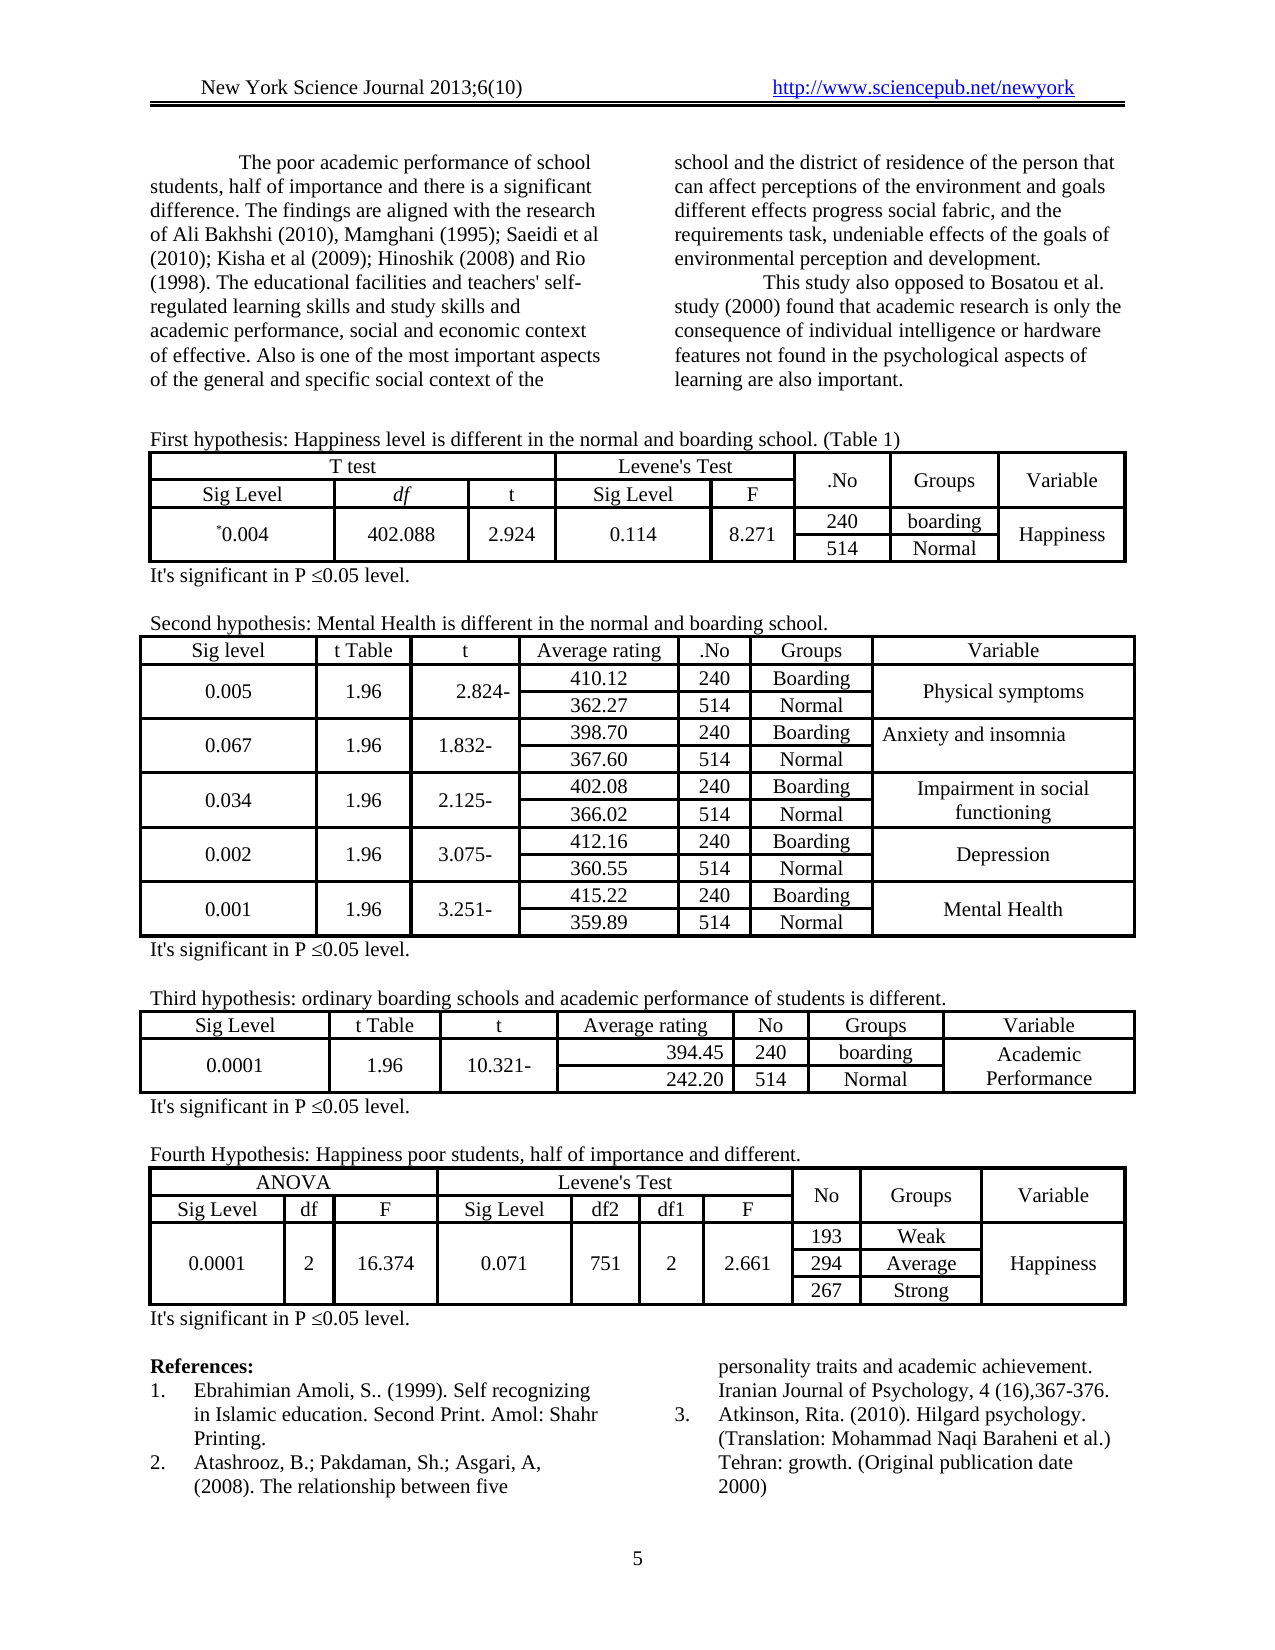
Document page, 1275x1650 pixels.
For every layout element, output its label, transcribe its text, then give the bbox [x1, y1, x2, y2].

text It's significant in P ≤0.05 level. [150, 938, 1125, 961]
table_cell 359.89 [521, 910, 677, 934]
table_header T test [152, 454, 554, 478]
list Atashrooz, B.; Pakdaman, Sh.; Asgari, A, (2008). The relationship between five personality traits and academic achievement. Iranian Journal of Psychology, 4 (16),367-376. [150, 1450, 601, 1498]
table_cell F [705, 1197, 791, 1221]
text This study also opposed to Bosatou et al. study (2000) found that academic research is only the consequence of individual intelligence or hardware features not found in the psychological aspects of learning are also important. [674, 270, 1125, 391]
table_header No. [680, 638, 749, 662]
table_header t Table [318, 638, 409, 662]
table_cell -3.251 [413, 883, 518, 934]
list Atkinson, Rita. (2010). Hilgard psychology. (Translation: Mohammad Naqi Baraheni et al.) Tehran: growth. (Original publication date 2000) [674, 1402, 1125, 1498]
table_cell 514 [680, 856, 749, 880]
table_cell 240 [735, 1040, 807, 1064]
table_cell Happiness [983, 1224, 1123, 1302]
table_cell 8.271 [713, 509, 793, 560]
table_cell 240 [680, 720, 749, 744]
table_header Variable [945, 1013, 1133, 1037]
table_cell -10.321 [442, 1040, 556, 1091]
table_cell Boarding [752, 883, 871, 907]
table_cell 366.02 [521, 801, 677, 826]
table_cell 514 [680, 747, 749, 771]
table_cell [752, 801, 871, 826]
table_cell [810, 1067, 942, 1091]
table_cell -2.824 [413, 666, 518, 717]
table_header Groups [752, 638, 871, 662]
table_cell Weak [862, 1224, 980, 1248]
table_cell 0.005 [142, 666, 315, 717]
text Fourth Hypothesis: Happiness poor students, half of importance and different. [150, 1142, 1125, 1166]
table_header No. [796, 454, 889, 506]
table_cell 402.088 [336, 509, 467, 560]
text Third hypothesis: ordinary boarding schools and academic performance of students is different. [150, 986, 1125, 1009]
table_header Average rating [521, 638, 677, 662]
table_cell 0.071 [439, 1224, 570, 1302]
table_cell 0.004* [152, 509, 333, 560]
table_header Sig level [142, 638, 315, 662]
table_cell 242.20 [559, 1067, 732, 1091]
table_cell 410.12 [521, 666, 677, 689]
table_cell 0.002 [142, 829, 315, 880]
text It's significant in P ≤0.05 level. [150, 1306, 1125, 1329]
table_cell 1.96 [331, 1040, 439, 1091]
table_header t Table [331, 1013, 439, 1037]
table_cell df2 [573, 1197, 638, 1221]
table_cell df1 [641, 1197, 702, 1221]
table_cell 398.70 [521, 720, 677, 744]
text Second hypothesis: Mental Health is different in the normal and boarding school. [150, 611, 1125, 635]
table_cell 514 [796, 536, 889, 560]
table_cell 514 [680, 693, 749, 717]
table_cell Boarding [752, 829, 871, 853]
table_cell boarding [892, 509, 997, 533]
text References: [150, 1354, 601, 1378]
table_header No [794, 1170, 859, 1221]
table_cell Physical symptoms [874, 666, 1133, 717]
table_cell -2.125 [413, 774, 518, 826]
table_cell 2.924 [470, 509, 554, 560]
table_header Groups [810, 1013, 942, 1037]
table_header No [735, 1013, 807, 1037]
table_cell 415.22 [521, 883, 677, 907]
table_cell 267 [794, 1278, 859, 1302]
table_cell df [336, 481, 467, 506]
table_cell 0.0001 [142, 1040, 328, 1091]
table_cell df [286, 1197, 332, 1221]
table_cell Sig Level [152, 481, 333, 506]
table_cell 394.45 [559, 1040, 732, 1064]
table_cell Average [862, 1251, 980, 1275]
table_cell 16.374 [336, 1224, 436, 1302]
text It's significant in P ≤0.05 level. [150, 1094, 1125, 1118]
table_cell [752, 693, 871, 717]
table_cell Anxiety and insomnia [874, 720, 1133, 771]
table_cell [752, 856, 871, 880]
table_cell Boarding [752, 720, 871, 744]
table_header t [442, 1013, 556, 1037]
table_cell 0.034 [142, 774, 315, 826]
table_header Variable [983, 1170, 1123, 1221]
table_cell 0.114 [557, 509, 709, 560]
table_cell 0.001 [142, 883, 315, 934]
table_cell 412.16 [521, 829, 677, 853]
table_cell Happiness [1000, 509, 1123, 560]
table_cell 2 [641, 1224, 702, 1302]
table_header Groups [892, 454, 997, 506]
text First hypothesis: Happiness level is different in the normal and boarding school. (Table 1) [150, 427, 1125, 451]
table_cell 0.0001 [152, 1224, 283, 1302]
text The poor academic performance of school students, half of importance and there is a significant difference. The findings are aligned with the research of Ali Bakhshi (2010), Mamghani (1995); Saeidi et al (2010); Kisha et al (2009); Hinoshik (2008) and (1998). The educational facilities and teachers' self-regulated learning skills and study skills and academic performance, social and economic context of effective. Also is one of the most important aspects of the general and specific social context of the school and the district of residence of the person that can affect perceptions of the environment and goals different effects progress social fabric, and the requirements task, undeniable effects of the goals of environmental perception and development. [150, 150, 601, 391]
list Ebrahimian Amoli, S.. (1999). Self recognizing in Islamic education. Second Print. Amol: Shahr Printing. [150, 1378, 601, 1450]
table_header Levene's Test [439, 1170, 791, 1194]
table_cell 1.96 [318, 829, 409, 880]
table_cell t [470, 481, 554, 506]
table_cell F [336, 1197, 436, 1221]
table_cell 1.96 [318, 720, 409, 771]
table_cell 367.60 [521, 747, 677, 771]
table_cell Boarding [752, 774, 871, 798]
table_header Groups [862, 1170, 980, 1221]
table_cell 362.27 [521, 693, 677, 717]
table_cell 240 [680, 774, 749, 798]
table_cell 1.96 [318, 774, 409, 826]
table_cell Strong [862, 1278, 980, 1302]
table_cell 240 [680, 666, 749, 689]
table_cell -1.832 [413, 720, 518, 771]
table_cell Sig Level [557, 481, 709, 506]
table_cell [892, 536, 997, 560]
table_cell 514 [680, 801, 749, 826]
table_cell 1.96 [318, 666, 409, 717]
table_header ANOVA [152, 1170, 436, 1194]
table_header Levene's Test [557, 454, 793, 478]
list Atashrooz, B.; Pakdaman, Sh.; Asgari, A, (2008). The relationship between five personality traits and academic achievement. Iranian Journal of Psychology, 4 (16),367-376. [674, 1354, 1125, 1402]
table_cell Mental Health [874, 883, 1133, 934]
table_cell 0.067 [142, 720, 315, 771]
table_header Variable [874, 638, 1133, 662]
table_cell [752, 910, 871, 934]
table_cell 514 [735, 1067, 807, 1091]
table_cell Depression [874, 829, 1133, 880]
table_header Variable [1000, 454, 1123, 506]
table_cell Sig Level [439, 1197, 570, 1221]
table_header Sig Level [142, 1013, 328, 1037]
table_cell -3.075 [413, 829, 518, 880]
table_cell 240 [680, 883, 749, 907]
table_cell Sig Level [152, 1197, 283, 1221]
table_cell 240 [796, 509, 889, 533]
table_cell 193 [794, 1224, 859, 1248]
table_cell Academic Performance [945, 1040, 1133, 1091]
table_cell boarding [810, 1040, 942, 1064]
table_cell F [713, 481, 793, 506]
text It's significant in P ≤0.05 level. [150, 563, 1125, 587]
table_header t [413, 638, 518, 662]
table_header Average rating [559, 1013, 732, 1037]
table_cell 514 [680, 910, 749, 934]
table_cell 2.661 [705, 1224, 791, 1302]
table_cell 402.08 [521, 774, 677, 798]
table_cell Boarding [752, 666, 871, 689]
text The poor academic performance of school students, half of importance and there is a significant difference. The findings are aligned with the research of Ali Bakhshi (2010), Mamghani (1995); Saeidi et al (2010); Kisha et al (2009); Hinoshik (2008) and (1998). The educational facilities and teachers' self-regulated learning skills and study skills and academic performance, social and economic context of effective. Also is one of the most important aspects of the general and specific social context of the school and the district of residence of the person that can affect perceptions of the environment and goals different effects progress social fabric, and the requirements task, undeniable effects of the goals of environmental perception and development. [674, 150, 1125, 270]
table_cell 751 [573, 1224, 638, 1302]
table_cell 294 [794, 1251, 859, 1275]
table_cell 1.96 [318, 883, 409, 934]
table_cell 2 [286, 1224, 332, 1302]
table_cell [752, 747, 871, 771]
table_cell 360.55 [521, 856, 677, 880]
table_cell Impairment in social functioning [874, 774, 1133, 826]
table_cell 240 [680, 829, 749, 853]
